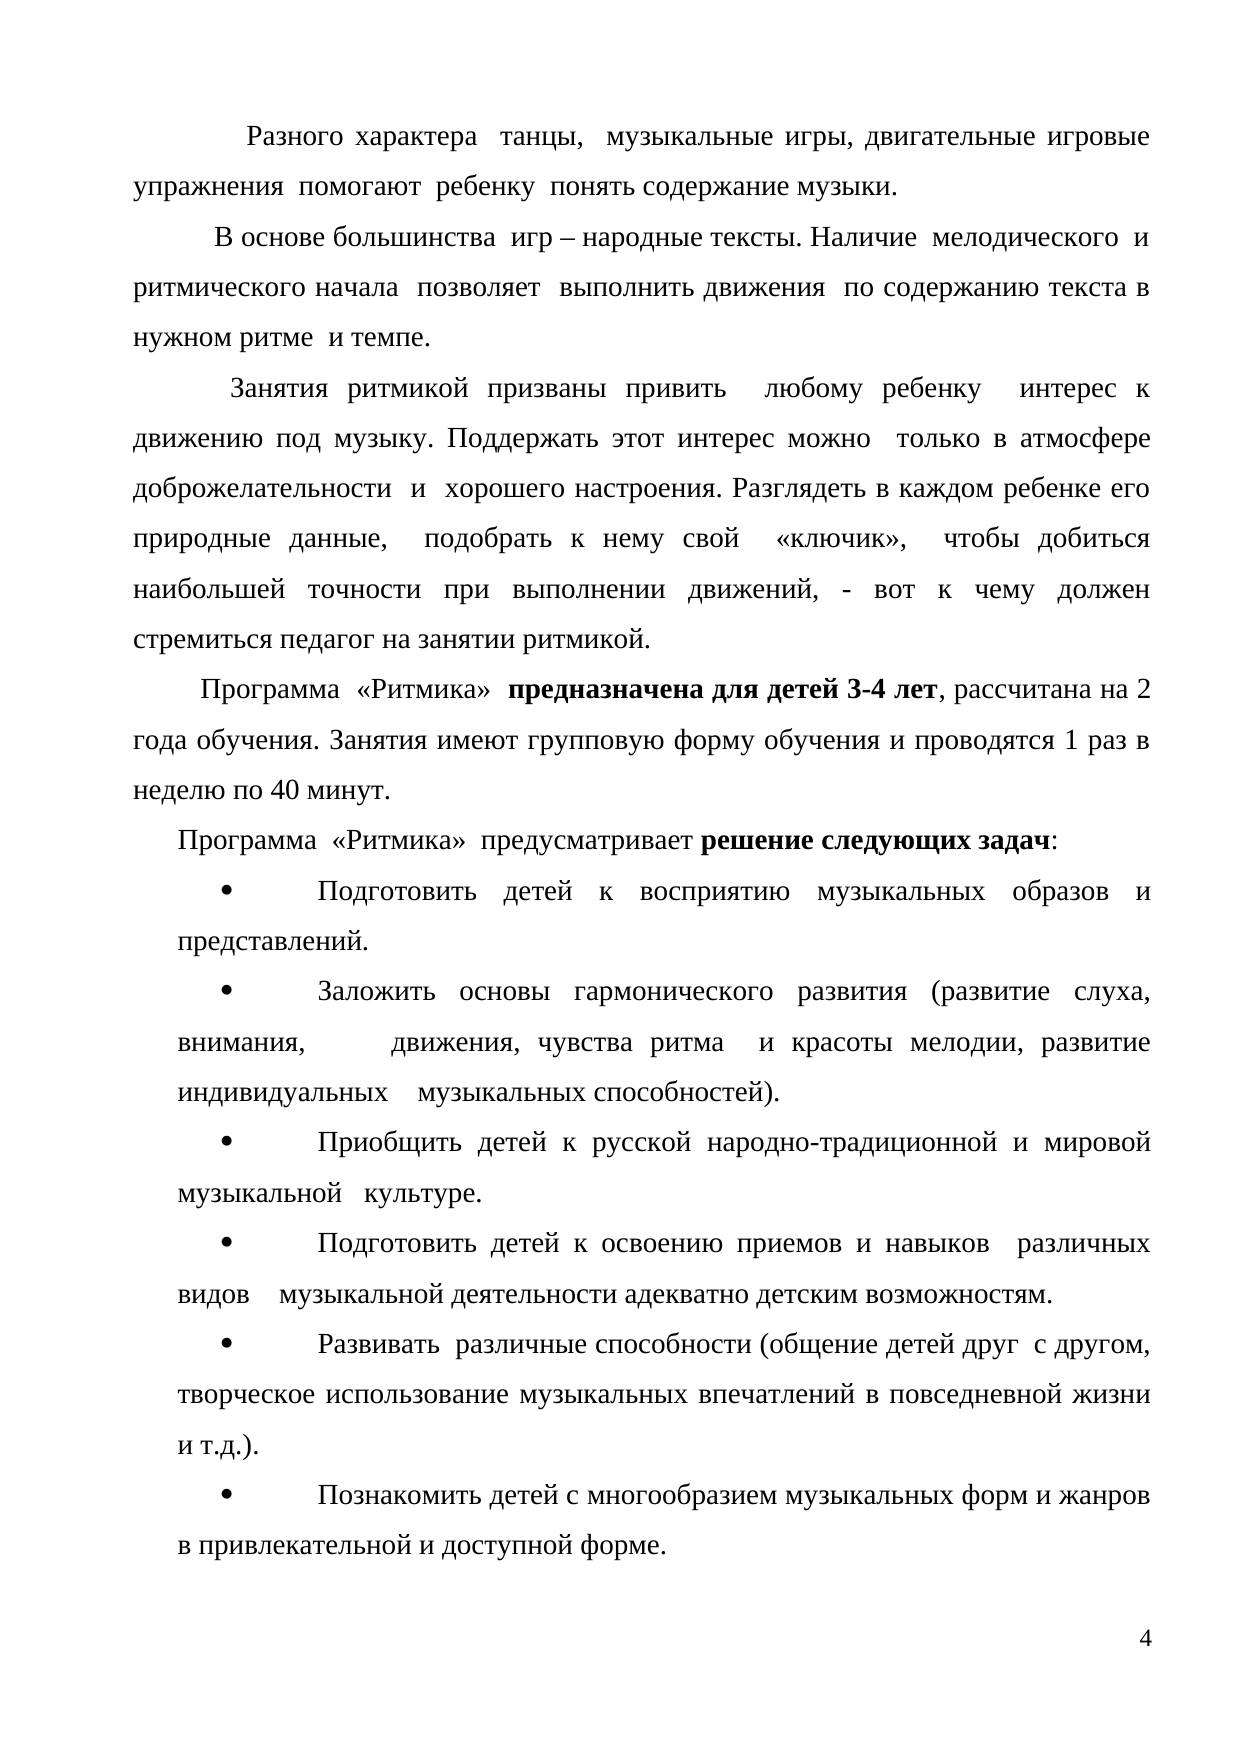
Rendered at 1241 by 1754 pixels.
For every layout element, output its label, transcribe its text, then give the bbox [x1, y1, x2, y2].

list Подготовить детей к освоению приемов и навыков различных видов музыкальной деятельности адекватно детским возможностям. [177, 1225, 1152, 1309]
text Занятия ритмикой призваны привить любому ребенку интерес к движению под музыку. Поддержать этот интерес можно только в атмосфере доброжелательности и хорошего настроения. Разглядеть в каждом ребенке его природные данные, подобрать к нему свой «ключик», чтобы добиться наибольшей точности при выполнении движений, - вот к чему должен стремиться педагог на занятии ритмикой. [133, 370, 1152, 655]
list Приобщить детей к русской народно-традиционной и мировой музыкальной культуре. [177, 1124, 1152, 1208]
text Программа «Ритмика» предусматривает решение следующих задач: [177, 822, 1152, 856]
list Заложить основы гармонического развития (развитие слуха, внимания, движения, чувства ритма и красоты мелодии, развитие индивидуальных музыкальных способностей). [177, 973, 1152, 1108]
list Познакомить детей с многообразием музыкальных форм и жанров в привлекательной и доступной форме. [177, 1477, 1152, 1561]
list Подготовить детей к восприятию музыкальных образов и представлений. [177, 873, 1152, 957]
text Разного характера танцы, музыкальные игры, двигательные игровые упражнения помогают ребенку понять содержание музыки. [133, 118, 1152, 202]
text Программа «Ритмика» предназначена для детей 3-4 лет, рассчитана на 2 года обучения. Занятия имеют групповую форму обучения и проводятся 1 раз в неделю по 40 минут. [133, 672, 1152, 806]
list Развивать различные способности (общение детей друг с другом, творческое использование музыкальных впечатлений в повседневной жизни и т.д.). [177, 1326, 1152, 1460]
text В основе большинства игр – народные тексты. Наличие мелодического и ритмического начала позволяет выполнить движения по содержанию текста в нужном ритме и темпе. [133, 219, 1152, 353]
